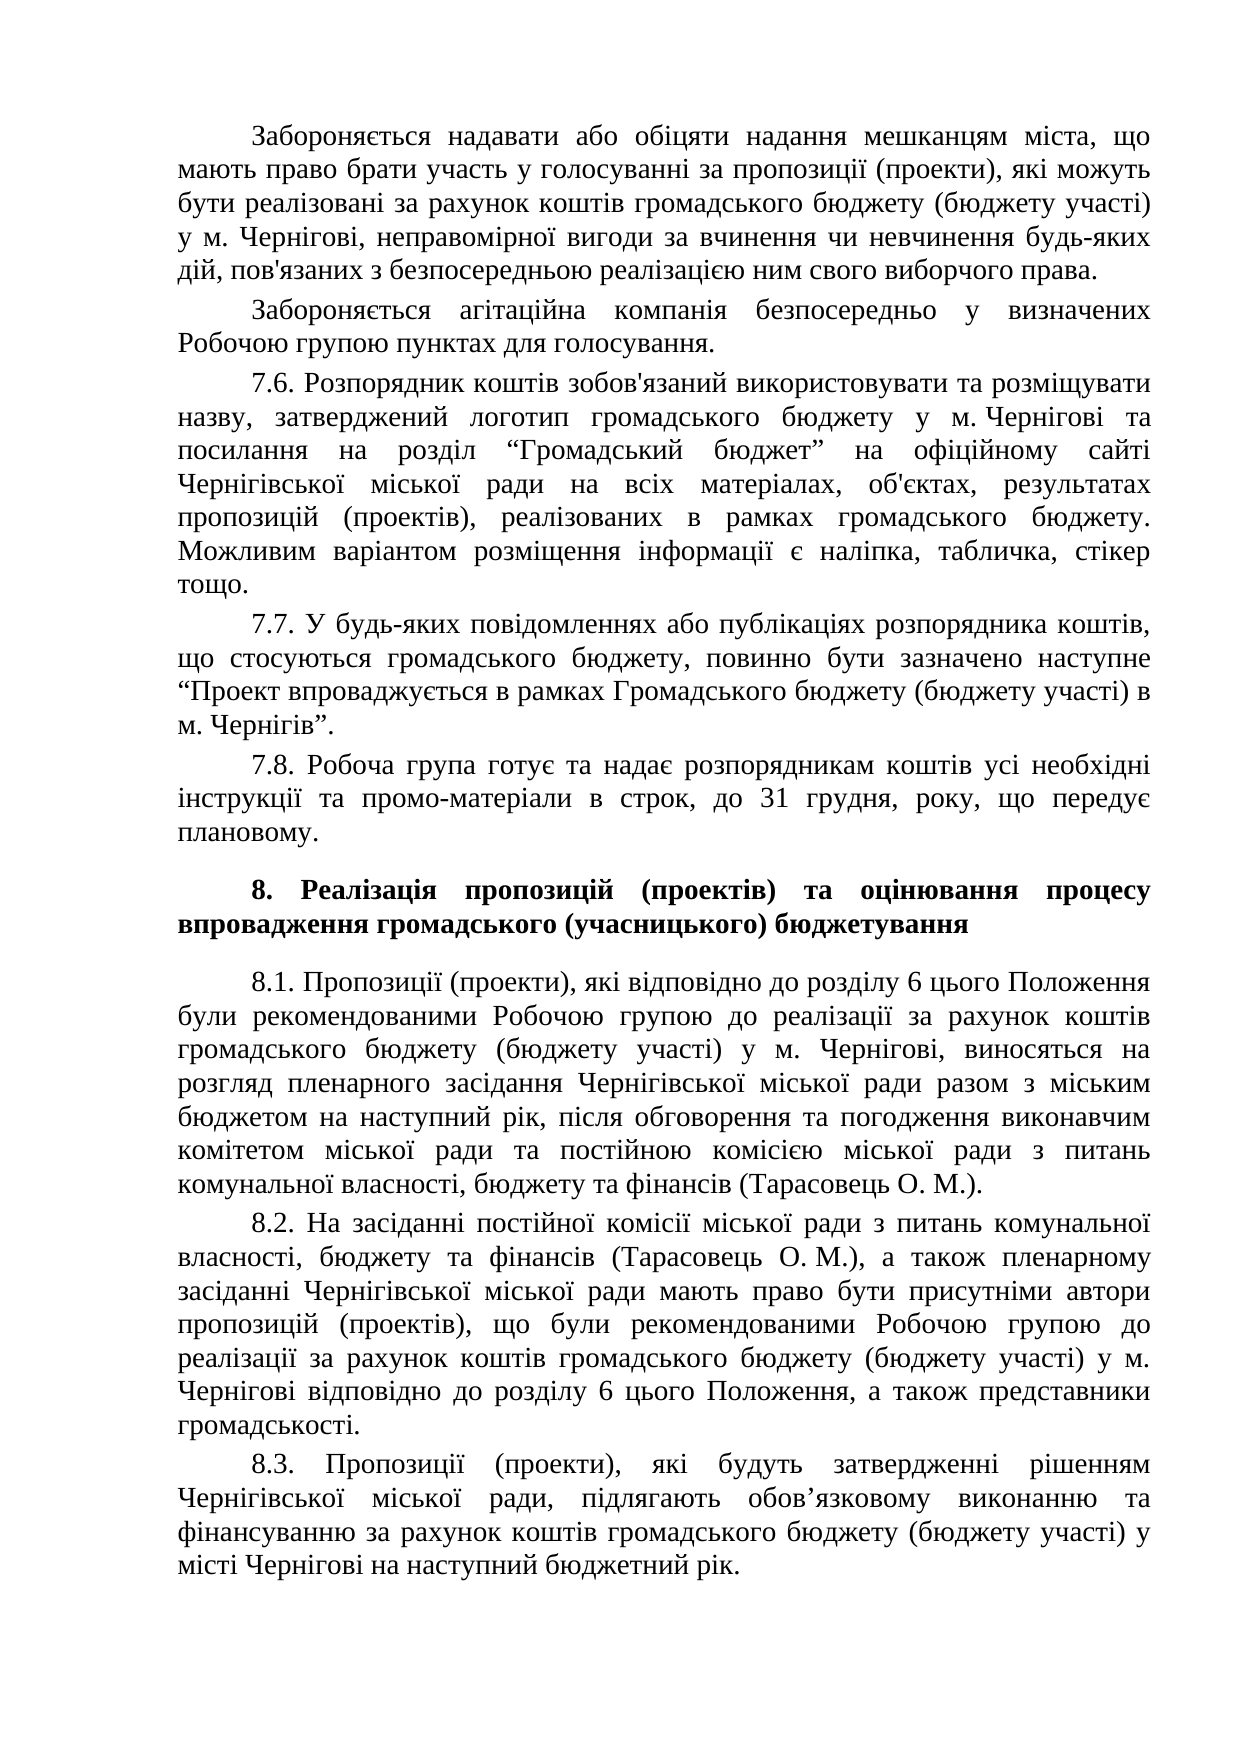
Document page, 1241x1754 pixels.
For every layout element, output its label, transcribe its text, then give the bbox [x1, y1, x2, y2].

text Забороняється агітаційна компанія безпосередньо у визначених Робочою групою пунктах для голосування. [177, 292, 1152, 359]
text 8.2. На засіданні постійної комісії міської ради з питань комунальної власності, бюджету та фінансів (Тарасовець О. М.), а також пленарному засіданні Чернігівської міської ради мають право бути присутніми автори пропозицій (проектів), що були рекомендованими Робочою групою до реалізації за рахунок коштів громадського бюджету (бюджету участі) у м. Чернігові відповідно до розділу 6 цього Положення, а також представники громадськості. [177, 1206, 1152, 1440]
text 7.6. Розпорядник коштів зобов'язаний використовувати та розміщувати назву, затверджений логотип громадського бюджету у м. Чернігові та посилання на розділ “Громадський бюджет” на офіційному сайті Чернігівської міської ради на всіх матеріалах, об'єктах, результатах пропозицій (проектів), реалізованих в рамках громадського бюджету. Можливим варіантом розміщення інформації є наліпка, табличка, стікер тощо. [177, 365, 1152, 600]
text 8.1. Пропозиції (проекти), які відповідно до розділу 6 цього Положення були рекомендованими Робочою групою до реалізації за рахунок коштів громадського бюджету (бюджету участі) у м. Чернігові, виносяться на розгляд пленарного засідання Чернігівської міської ради разом з міським бюджетом на наступний рік, після обговорення та погодження виконавчим комітетом міської ради та постійною комісією міської ради з питань комунальної власності, бюджету та фінансів (Тарасовець О. М.). [177, 964, 1152, 1199]
text 7.8. Робоча група готує та надає розпорядникам коштів усі необхідні інструкції та промо-матеріали в строк, до 31 грудня, року, що передує плановому. [177, 747, 1152, 847]
text 8. Реалізація пропозицій (проектів) та оцінювання процесу впровадження громадського (учасницького) бюджетування [177, 872, 1152, 939]
text 8.3. Пропозиції (проекти), які будуть затвердженні рішенням Чернігівської міської ради, підлягають обов’язковому виконанню та фінансуванню за рахунок коштів громадського бюджету (бюджету участі) у місті Чернігові на наступний бюджетний рік. [177, 1447, 1152, 1581]
text 7.7. У будь-яких повідомленнях або публікаціях розпорядника коштів, що стосуються громадського бюджету, повинно бути зазначено наступне “Проект впроваджується в рамках Громадського бюджету (бюджету участі) в м. Чернігів”. [177, 606, 1152, 741]
text Забороняється надавати або обіцяти надання мешканцям міста, що мають право брати участь у голосуванні за пропозиції (проекти), які можуть бути реалізовані за рахунок коштів громадського бюджету (бюджету участі) у м. Чернігові, неправомірної вигоди за вчинення чи невчинення будь-яких дій, пов'язаних з безпосередньою реалізацією ним свого виборчого права. [177, 118, 1152, 286]
